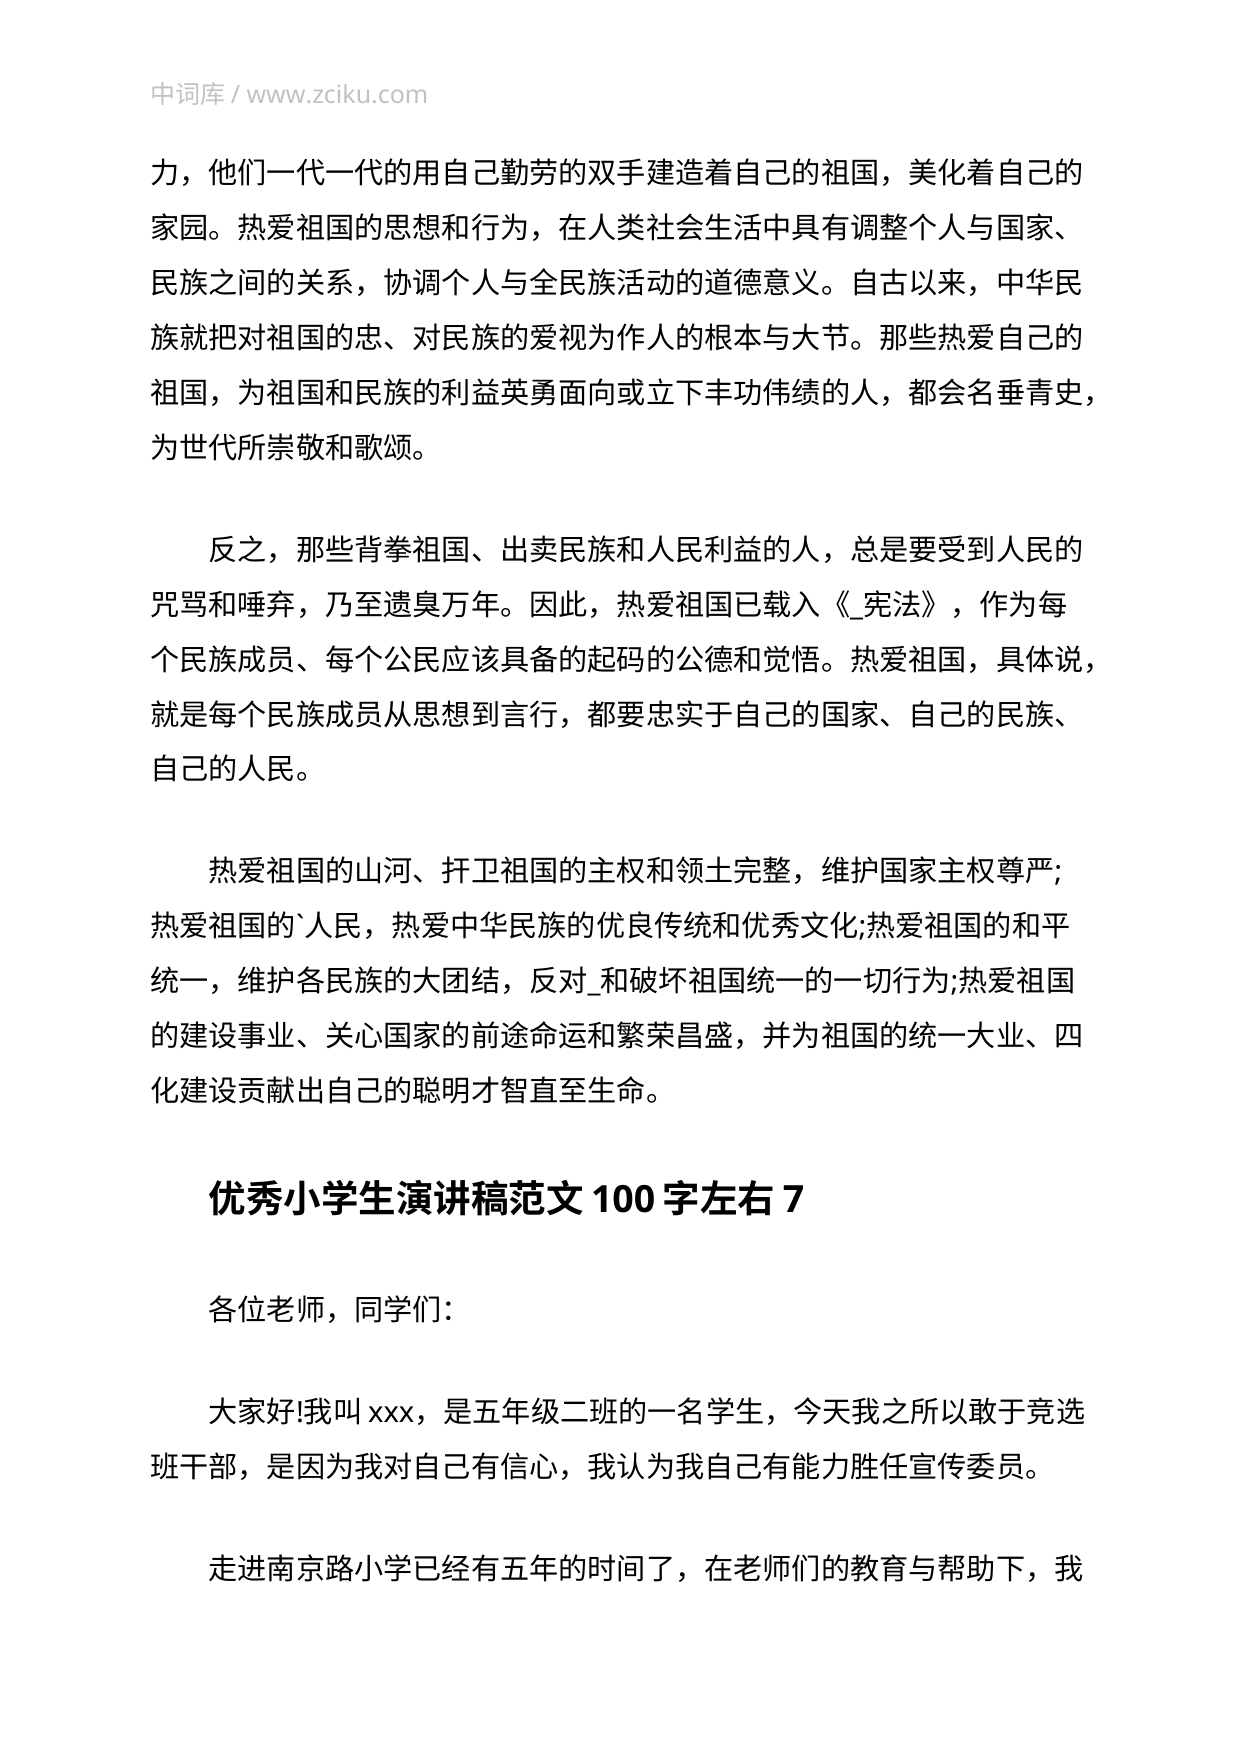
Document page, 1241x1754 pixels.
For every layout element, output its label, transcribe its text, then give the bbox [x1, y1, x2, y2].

text 各位老师，同学们： [150, 1287, 1090, 1329]
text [150, 1546, 1090, 1588]
text 大家好!我叫xxx，是五年级二班的一名学生，今天我之所以敢于竞选班干部，是因为我对自己有信心，我认为我自己有能力胜任宣传委员。 [150, 1389, 1090, 1486]
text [150, 150, 1090, 467]
text 优秀小学生演讲稿范文100字左右7 [150, 1169, 1090, 1224]
text 热爱祖国的山河、扞卫祖国的主权和领土完整，维护国家主权尊严;热爱祖国的`人民，热爱中华民族的优良传统和优秀文化;热爱祖国的和平统一，维护各民族的大团结，反对_和破坏祖国统一的一切行为;热爱祖国的建设事业、关心国家的前途命运和繁荣昌盛，并为祖国的统一大业、四化建设贡献出自己的聪明才智直至生命。 [150, 848, 1090, 1110]
text 反之，那些背拳祖国、出卖民族和人民利益的人，总是要受到人民的咒骂和唾弃，乃至遗臭万年。因此，热爱祖国已载入《_宪法》，作为每个民族成员、每个公民应该具备的起码的公德和觉悟。热爱祖国，具体说，就是每个民族成员从思想到言行，都要忠实于自己的国家、自己的民族、自己的人民。 [150, 526, 1090, 788]
